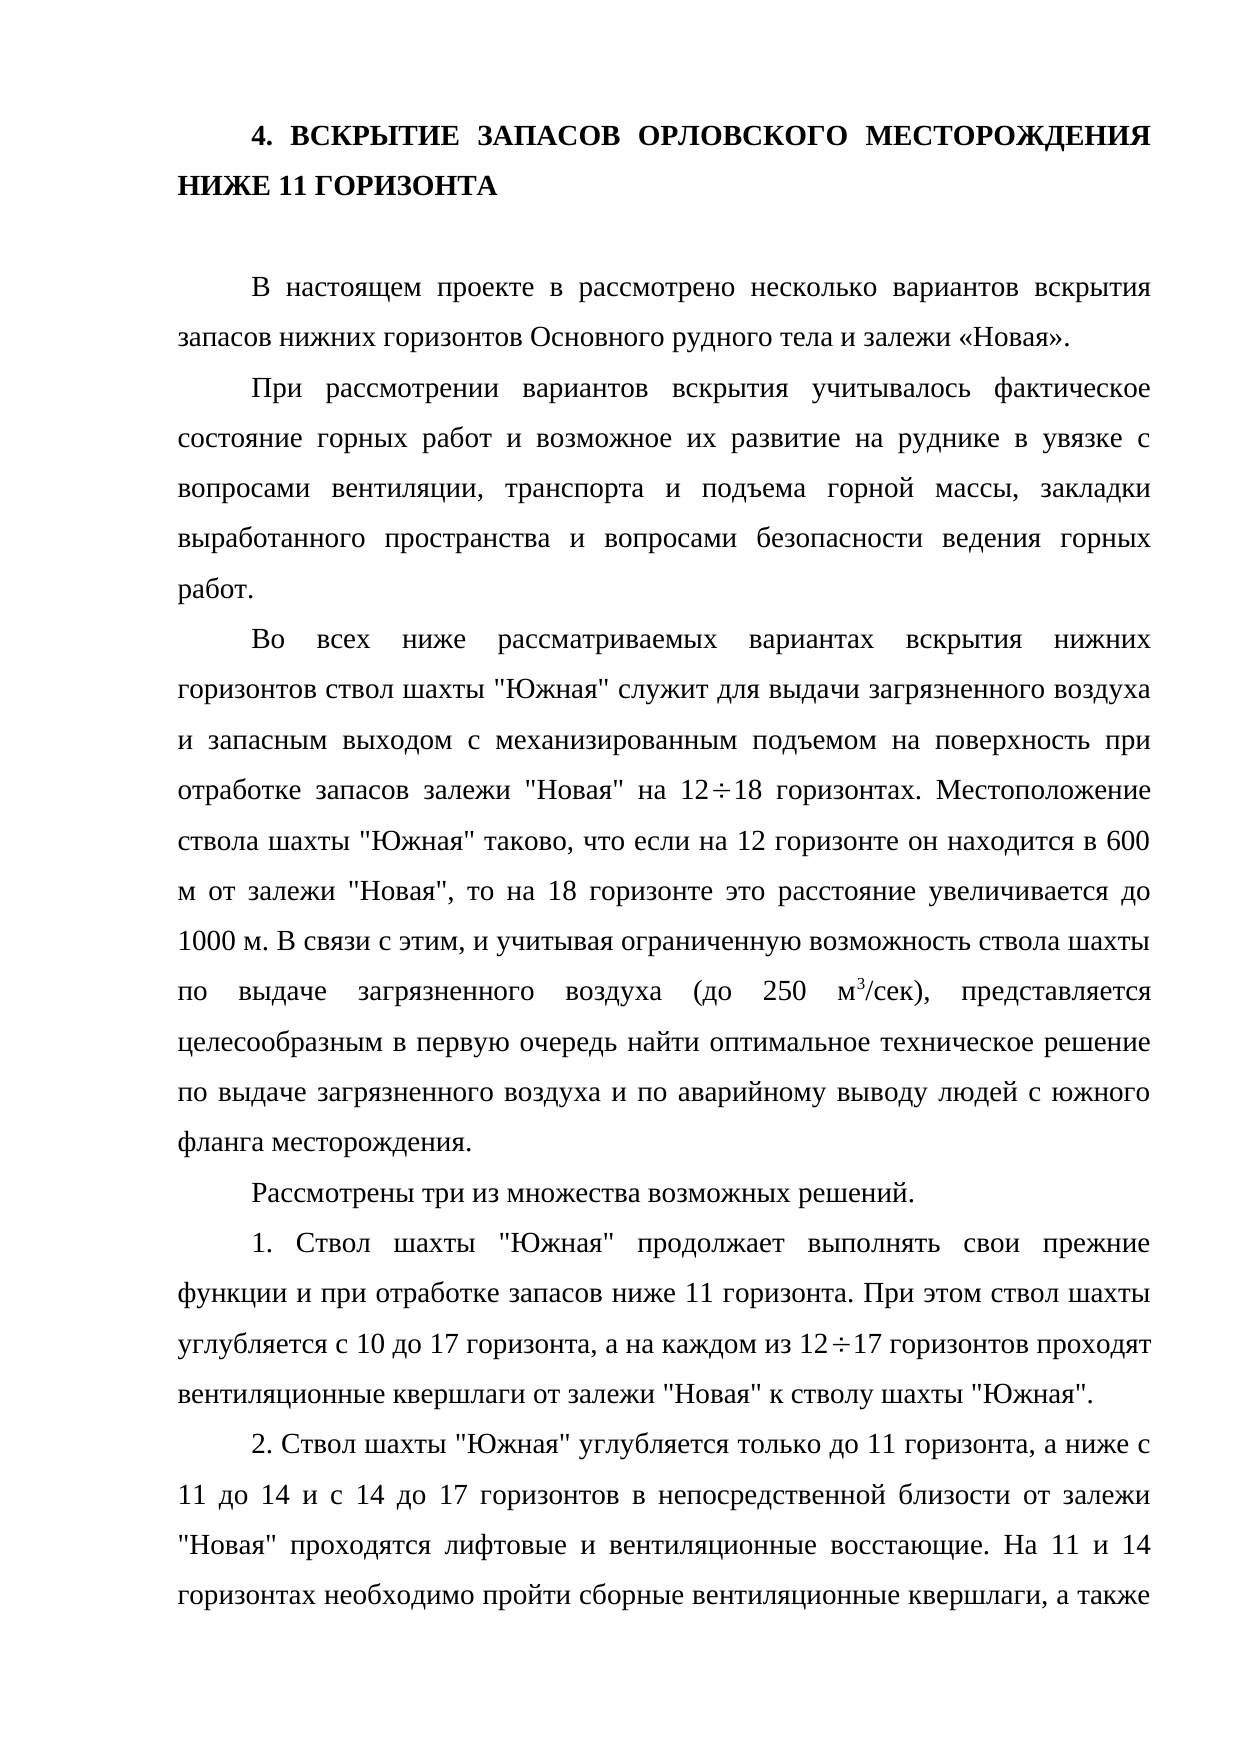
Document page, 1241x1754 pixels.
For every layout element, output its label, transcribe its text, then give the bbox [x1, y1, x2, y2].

text В настоящем проекте в рассмотрено несколько вариантов вскрытия запасов нижних горизонтов Основного рудного тела и залежи «Новая». [177, 269, 1152, 353]
text При рассмотрении вариантов вскрытия учитывалось фактическое состояние горных работ и возможное их развитие на руднике в увязке с вопросами вентиляции, транспорта и подъема горной массы, закладки выработанного пространства и вопросами безопасности ведения горных работ. [177, 370, 1152, 604]
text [177, 1426, 1152, 1611]
text 4. вскрытие запасов орловского месторождения ниже 11 горизонта [177, 118, 1152, 202]
text Рассмотрены три из множества возможных решений. [177, 1175, 1152, 1208]
text Во всех ниже рассматриваемых вариантах вскрытия нижних горизонтов ствол шахты "Южная" служит для выдачи загрязненного воздуха и запасным выходом с механизированным подъемом на поверхность при отработке запасов залежи "Новая" на 1218 горизонтах. Местоположение ствола шахты "Южная" таково, что если на 12 горизонте он находится в от залежи "Новая", то на 18 горизонте это расстояние увеличивается до . В связи с этим, и учитывая ограниченную возможность ствола шахты по выдаче загрязненного воздуха (до 250 м3/сек), представляется целесообразным в первую очередь найти оптимальное техническое решение по выдаче загрязненного воздуха и по аварийному выводу людей с южного фланга месторождения. [177, 621, 1152, 1158]
text 1. Ствол шахты "Южная" продолжает выполнять свои прежние функции и при отработке запасов ниже 11 горизонта. При этом ствол шахты углубляется с 10 до 17 горизонта, а на каждом из 1217 горизонтов проходят вентиляционные квершлаги от залежи "Новая" к стволу шахты "Южная". [177, 1225, 1152, 1410]
